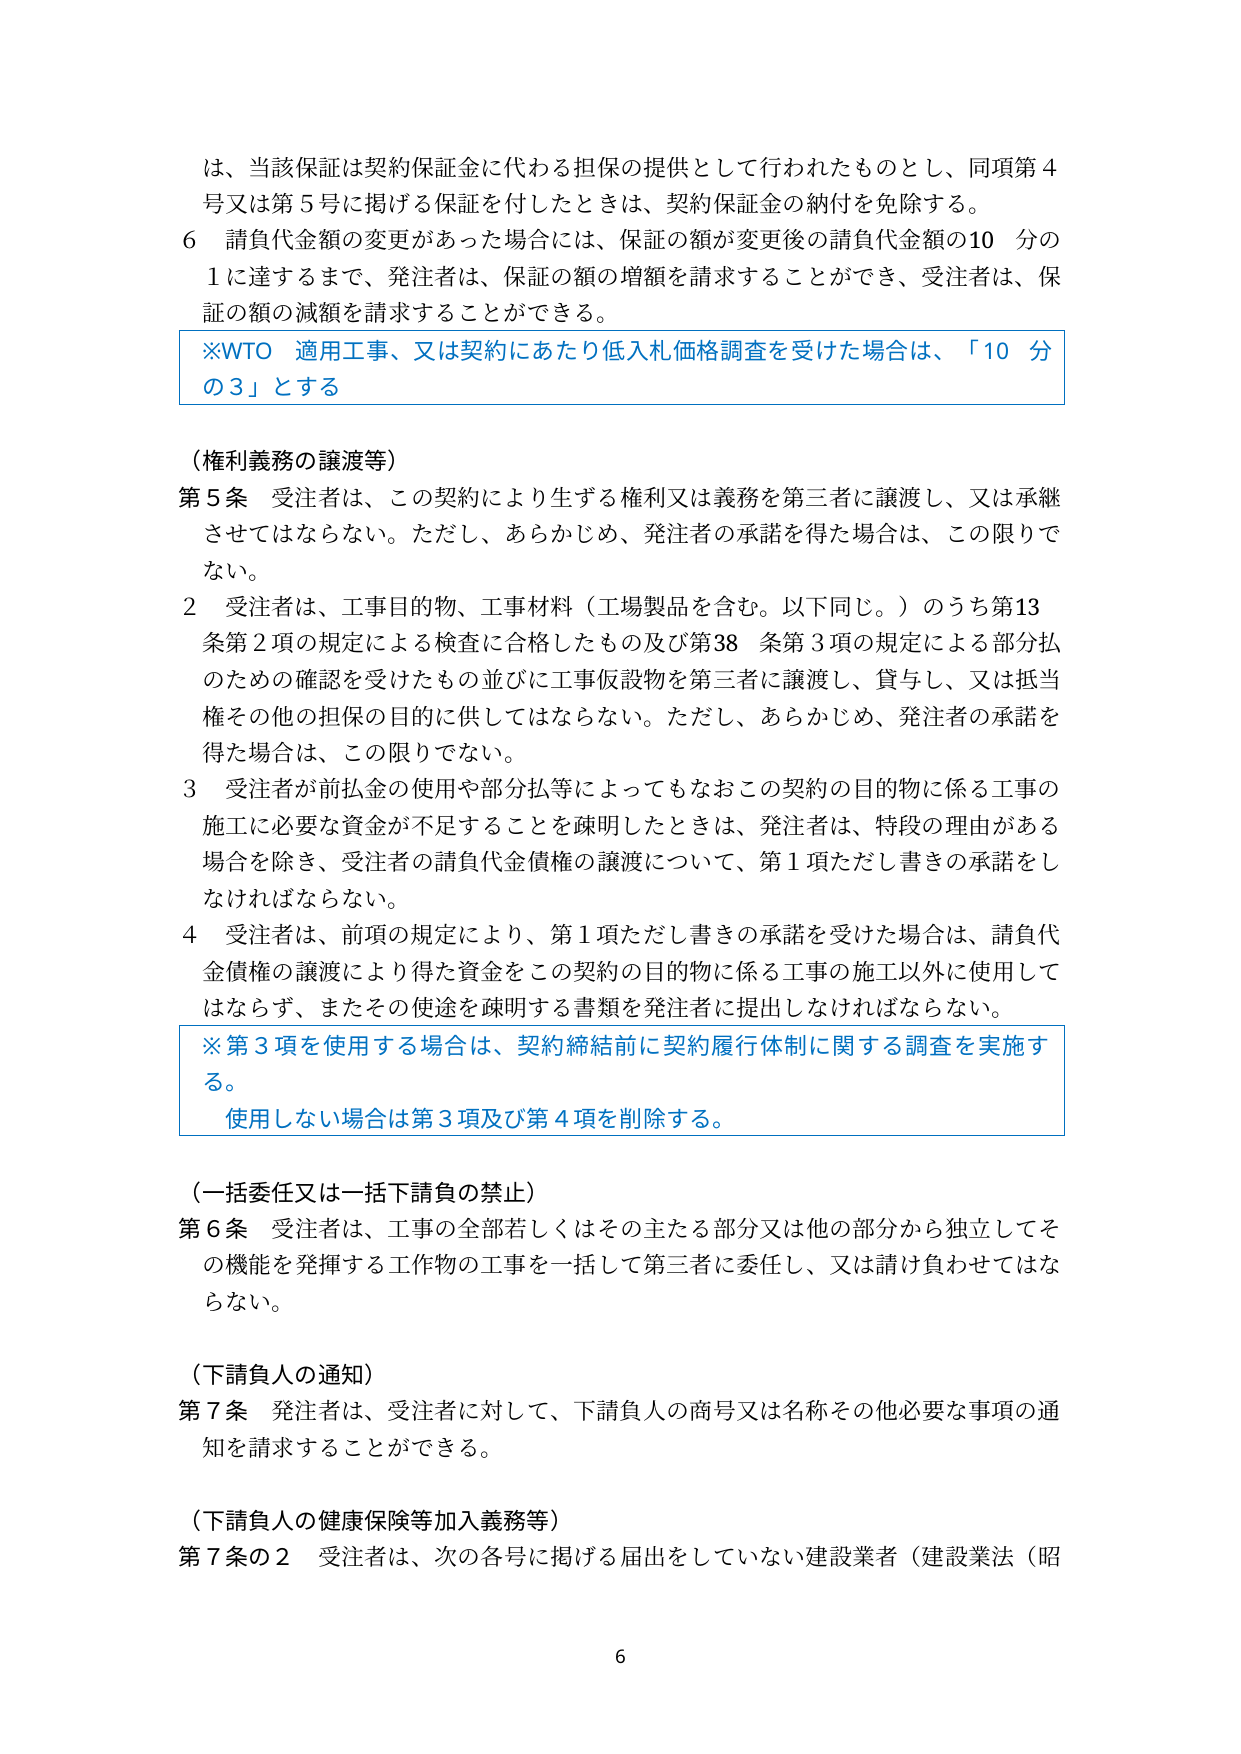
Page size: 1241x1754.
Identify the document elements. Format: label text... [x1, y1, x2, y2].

text （下請負人の通知） [179, 1355, 1061, 1392]
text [179, 1537, 1061, 1574]
text 第５条 受注者は、この契約により生ずる権利又は義務を第三者に譲渡し、又は承継させてはならない。ただし、あらかじめ、発注者の承諾を得た場合は、この限りでない。 [179, 478, 1061, 587]
table_header ※WTO適用工事、又は契約にあたり低入札価格調査を受けた場合は、「10分の３」とする [180, 331, 1064, 404]
text 第７条 発注者は、受注者に対して、下請負人の商号又は名称その他必要な事項の通知を請求することができる。 [179, 1392, 1061, 1464]
text 第６条 受注者は、工事の全部若しくはその主たる部分又は他の部分から独立してその機能を発揮する工作物の工事を一括して第三者に委任し、又は請け負わせてはならない。 [179, 1209, 1061, 1319]
text ２ 受注者は、工事目的物、工事材料（工場製品を含む。以下同じ。）のうち第13条第２項の規定による検査に合格したもの及び第38条第３項の規定による部分払のための確認を受けたもの並びに工事仮設物を第三者に譲渡し、貸与し、又は抵当権その他の担保の目的に供してはならない。ただし、あらかじめ、発注者の承諾を得た場合は、この限りでない。 [179, 587, 1061, 770]
text ４ 受注者は、前項の規定により、第１項ただし書きの承諾を受けた場合は、請負代金債権の譲渡により得た資金をこの契約の目的物に係る工事の施工以外に使用してはならず、またその使途を疎明する書類を発注者に提出しなければならない。 [179, 916, 1061, 1025]
table_header ※第３項を使用する場合は、契約締結前に契約履行体制に関する調査を実施する。 使用しない場合は第３項及び第４項を削除する。 [180, 1026, 1064, 1135]
text （権利義務の譲渡等） [179, 442, 1061, 478]
text （一括委任又は一括下請負の禁止） [179, 1173, 1061, 1209]
text ３ 受注者が前払金の使用や部分払等によってもなおこの契約の目的物に係る工事の施工に必要な資金が不足することを疎明したときは、発注者は、特段の理由がある場合を除き、受注者の請負代金債権の譲渡について、第１項ただし書きの承諾をしなければならない。 [179, 770, 1061, 916]
text ６ 請負代金額の変更があった場合には、保証の額が変更後の請負代金額の10分の１に達するまで、発注者は、保証の額の増額を請求することができ、受注者は、保証の額の減額を請求することができる。 [179, 221, 1061, 330]
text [179, 148, 1061, 221]
text （下請負人の健康保険等加入義務等） [179, 1501, 1061, 1537]
